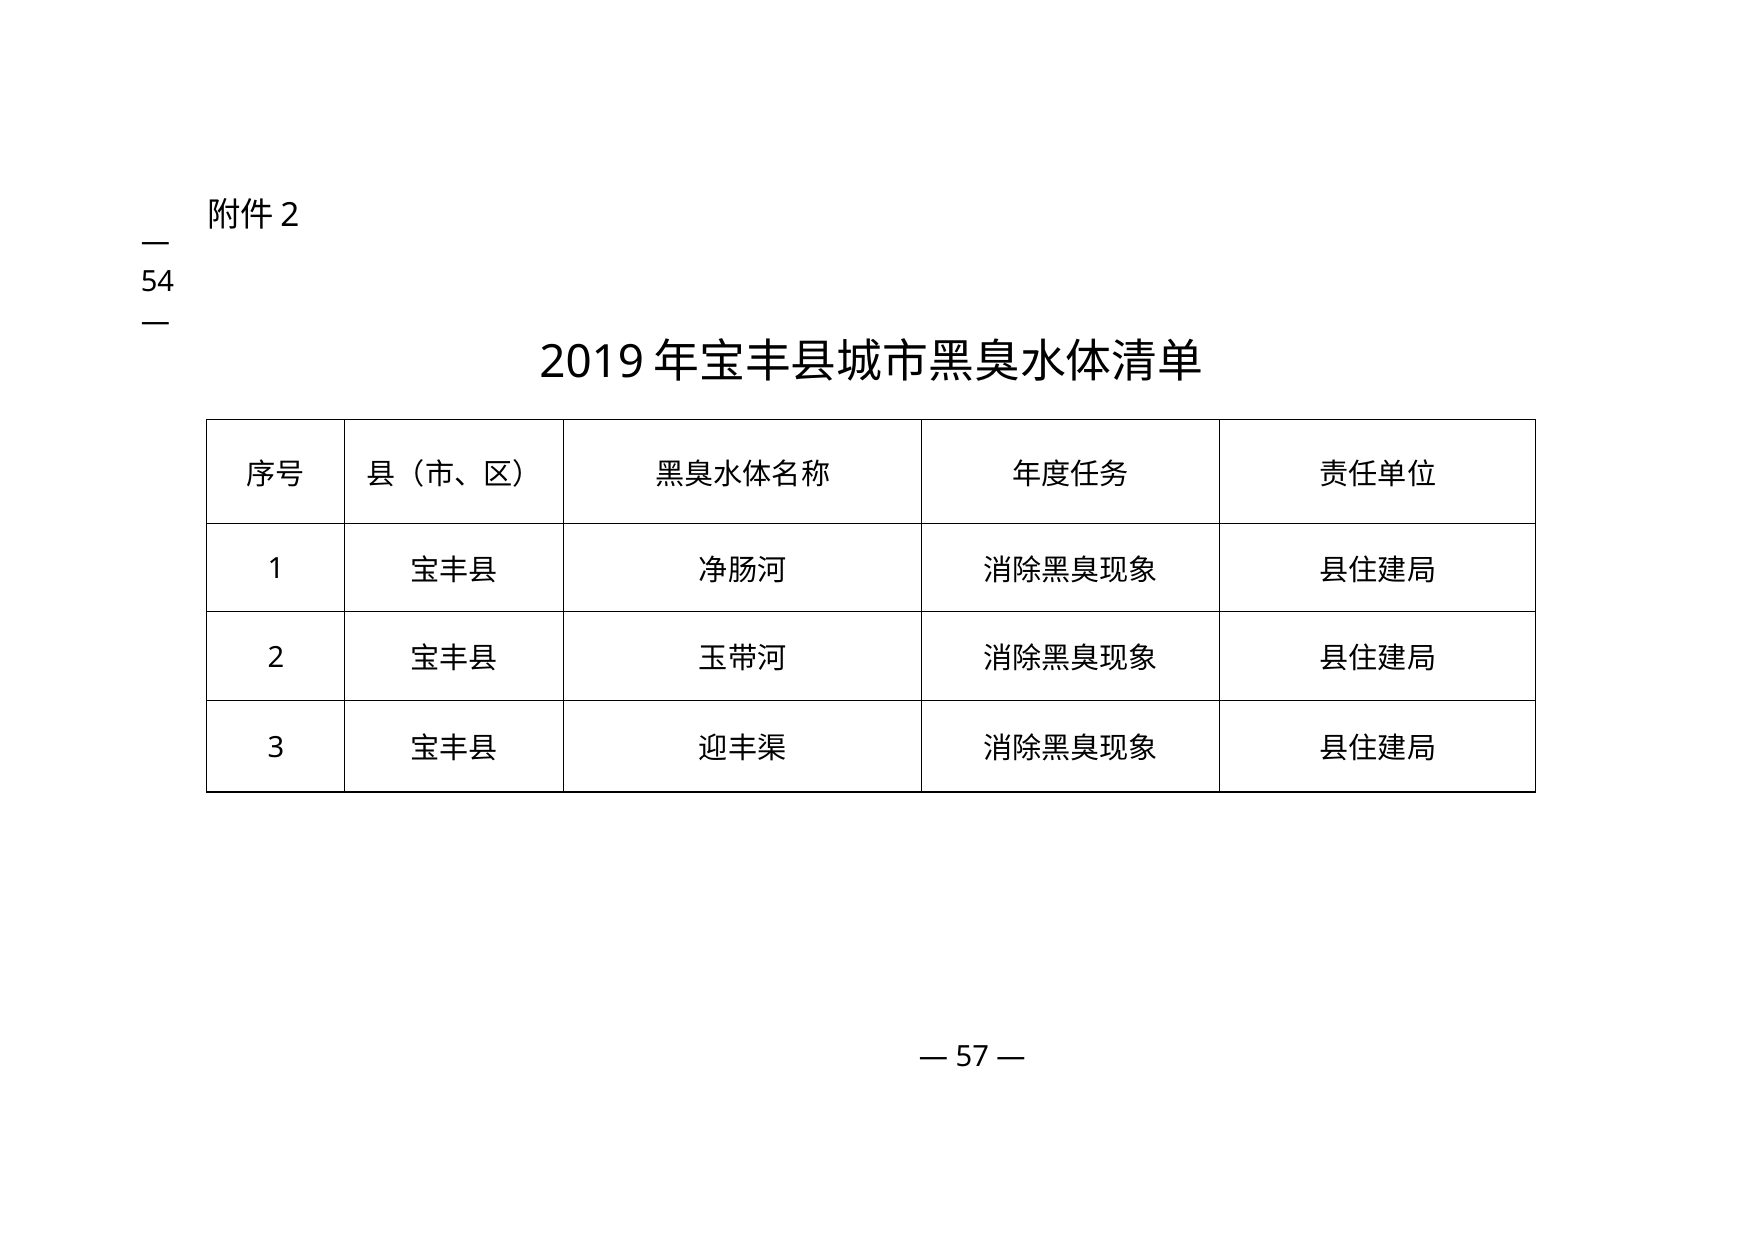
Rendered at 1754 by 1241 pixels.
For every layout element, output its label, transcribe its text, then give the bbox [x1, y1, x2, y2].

table_cell 县住建局 [1220, 701, 1535, 791]
table_cell 宝丰县 [345, 524, 563, 611]
table_header 黑臭水体名称 [564, 420, 921, 523]
table_cell 县住建局 [1220, 524, 1535, 611]
text 附件2 [207, 179, 1535, 244]
table_cell 3 [207, 701, 344, 791]
table_header 责任单位 [1220, 420, 1535, 523]
text 2019年宝丰县城市黑臭水体清单 [207, 309, 1535, 407]
table_cell 1 [207, 524, 344, 611]
table_cell 消除黑臭现象 [922, 701, 1219, 791]
table_cell 2 [207, 612, 344, 700]
table_cell 宝丰县 [345, 701, 563, 791]
table_cell 玉带河 [564, 612, 921, 700]
table_cell 县住建局 [1220, 612, 1535, 700]
table_header 县（市、区） [345, 420, 563, 523]
table_cell 宝丰县 [345, 612, 563, 700]
table_header 序号 [207, 420, 344, 523]
table_cell 消除黑臭现象 [922, 524, 1219, 611]
table_cell 迎丰渠 [564, 701, 921, 791]
table_header 年度任务 [922, 420, 1219, 523]
table_cell 净肠河 [564, 524, 921, 611]
table_cell 消除黑臭现象 [922, 612, 1219, 700]
